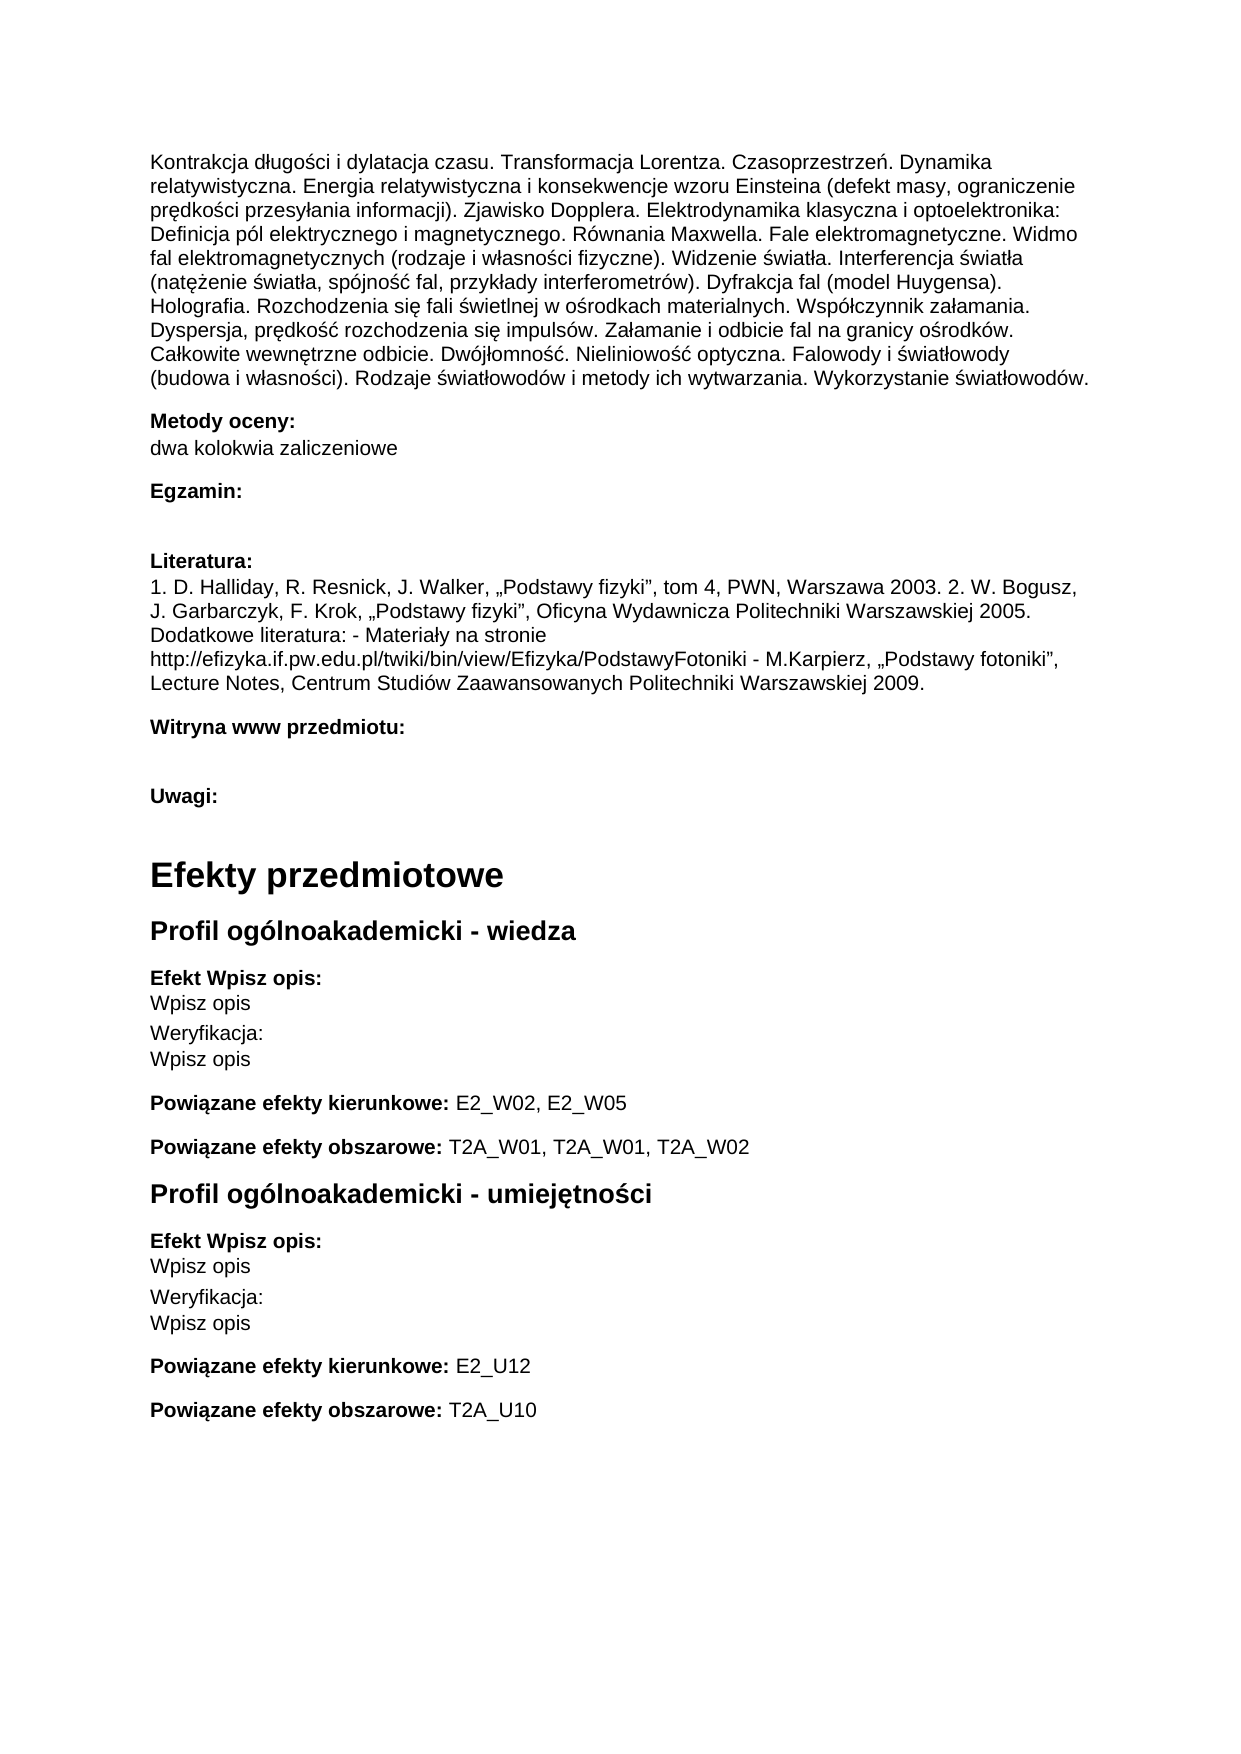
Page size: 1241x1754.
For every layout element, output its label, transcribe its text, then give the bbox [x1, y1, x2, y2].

text Efekt Wpisz opis: [150, 1229, 1090, 1253]
text dwa kolokwia zaliczeniowe [150, 435, 1090, 459]
text Literatura: [150, 549, 1090, 573]
text Egzamin: [150, 479, 1090, 503]
text Weryfikacja: [150, 1284, 1090, 1308]
text 1. D. Halliday, R. Resnick, J. Walker, „Podstawy fizyki”, tom 4, PWN, Warszawa 2003. 2. W. Bogusz, J. Garbarczyk, F. Krok, „Podstawy fizyki”, Oficyna Wydawnicza Politechniki Warszawskiej 2005. Dodatkowe literatura: - Materiały na stronie http://efizyka.if.pw.edu.pl/twiki/bin/view/Efizyka/PodstawyFotoniki - M.Karpierz, „Podstawy fotoniki”, Lecture Notes, Centrum Studiów Zaawansowanych Politechniki Warszawskiej 2009. [150, 575, 1090, 695]
text Wpisz opis [150, 991, 1090, 1015]
subtitle Efekty przedmiotowe [150, 854, 1090, 895]
subtitle Profil ogólnoakademicki - umiejętności [150, 1178, 1090, 1209]
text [150, 150, 1090, 389]
subtitle Profil ogólnoakademicki - wiedza [150, 915, 1090, 946]
text Metody oceny: [150, 409, 1090, 433]
text Weryfikacja: [150, 1021, 1090, 1045]
text Uwagi: [150, 784, 1090, 808]
text Powiązane efekty obszarowe: T2A_U10 [150, 1398, 1090, 1422]
text Powiązane efekty kierunkowe: E2_U12 [150, 1354, 1090, 1378]
text Powiązane efekty obszarowe: T2A_W01, T2A_W01, T2A_W02 [150, 1134, 1090, 1158]
text Wpisz opis [150, 1047, 1090, 1071]
text Wpisz opis [150, 1254, 1090, 1278]
text Efekt Wpisz opis: [150, 966, 1090, 990]
text Powiązane efekty kierunkowe: E2_W02, E2_W05 [150, 1091, 1090, 1115]
text Witryna www przedmiotu: [150, 714, 1090, 738]
text Wpisz opis [150, 1311, 1090, 1334]
